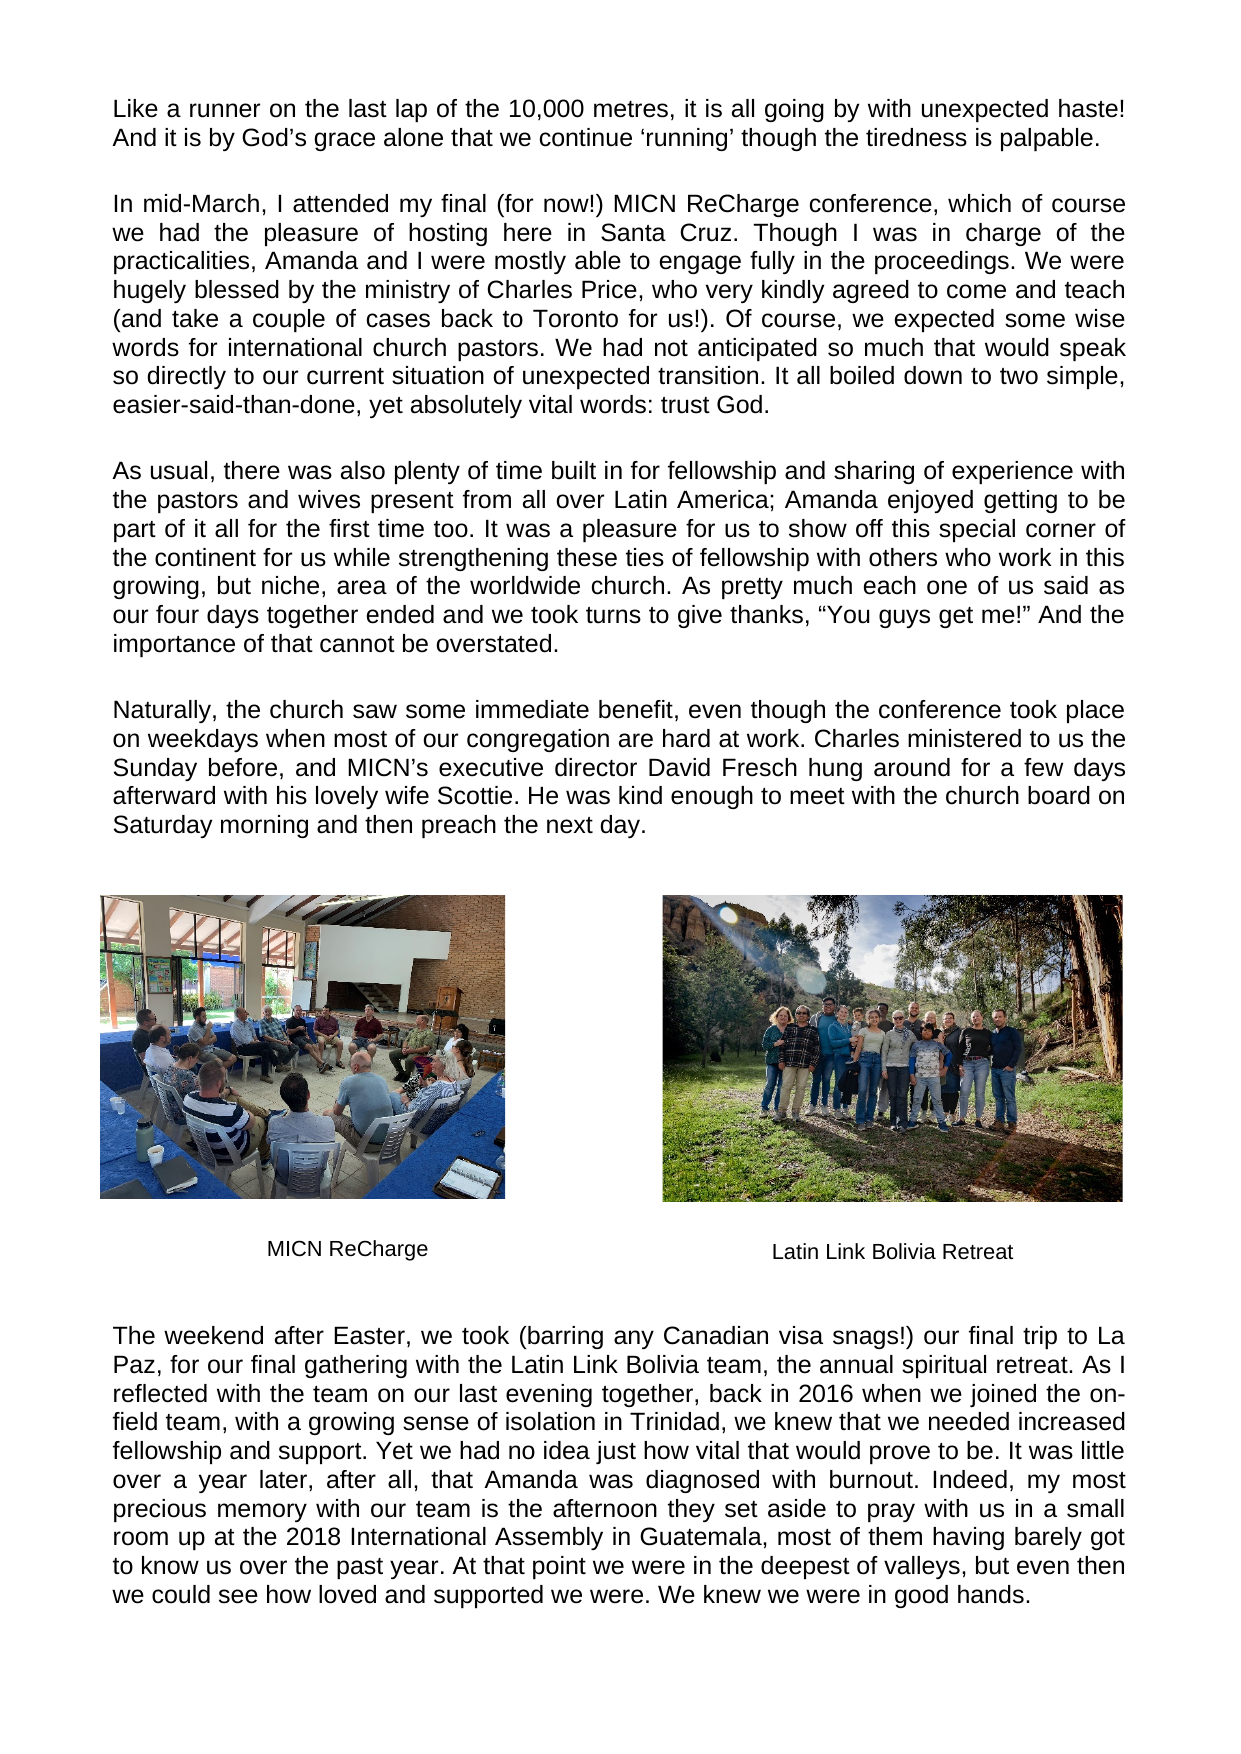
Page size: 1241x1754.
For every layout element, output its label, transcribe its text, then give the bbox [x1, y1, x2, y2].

picture [100, 895, 506, 1199]
picture [662, 895, 1123, 1202]
table_cell The weekend after Easter, we took (barring any Canadian visa snags!) our final trip to La Paz, for our final gathering with the Latin Link Bolivia team, the annual spiritual retreat. As I reflected with the team on our last evening together, back in 2016 when we joined the on-field team, with a growing sense of isolation in Trinidad, we knew that we needed increased fellowship and support. Yet we had no idea just how vital that would prove to be. It was little over a year later, after all, that Amanda was diagnosed with burnout. Indeed, my most precious memory with our team is the afternoon they set aside to pray with us in a small room up at the 2018 International Assembly in Guatemala, most of them having barely got to know us over the past year. At that point we were in the deepest of valleys, but even then we could see how loved and supported we were. We knew we were in good hands. [75, 1303, 1165, 1627]
table_cell Like a runner on the last lap of the 10,000 metres, it is all going by with unexpected haste! And it is by God’s grace alone that we continue ‘running’ though the tiredness is palpable. [75, 75, 1165, 170]
table_cell Naturally, the church saw some immediate benefit, even though the conference took place on weekdays when most of our congregation are hard at work. Charles ministered to us the Sunday before, and MICN’s executive director David Fresch hung around for a few days afterward with his lovely wife Scottie. He was kind enough to meet with the church board on Saturday morning and then preach the next day. [75, 676, 1165, 857]
table_cell [75, 858, 1165, 1302]
table_cell As usual, there was also plenty of time built in for fellowship and sharing of experience with the pastors and wives present from all over Latin America; Amanda enjoyed getting to be part of it all for the first time too. It was a pleasure for us to show off this special corner of the continent for us while strengthening these ties of fellowship with others who work in this growing, but niche, area of the worldwide church. As pretty much each one of us said as our four days together ended and we took turns to give thanks, “You guys get me!” And the importance of that cannot be overstated. [75, 438, 1165, 676]
table_cell In mid-March, I attended my final (for now!) MICN ReCharge conference, which of course we had the pleasure of hosting here in Santa Cruz. Though I was in charge of the practicalities, Amanda and I were mostly able to engage fully in the proceedings. We were hugely blessed by the ministry of Charles Price, who very kindly agreed to come and teach (and take a couple of cases back to Toronto for us!). Of course, we expected some wise words for international church pastors. We had not anticipated so much that would speak so directly to our current situation of unexpected transition. It all boiled down to two simple, easier-said-than-done, yet absolutely vital words: trust God. [75, 170, 1165, 437]
